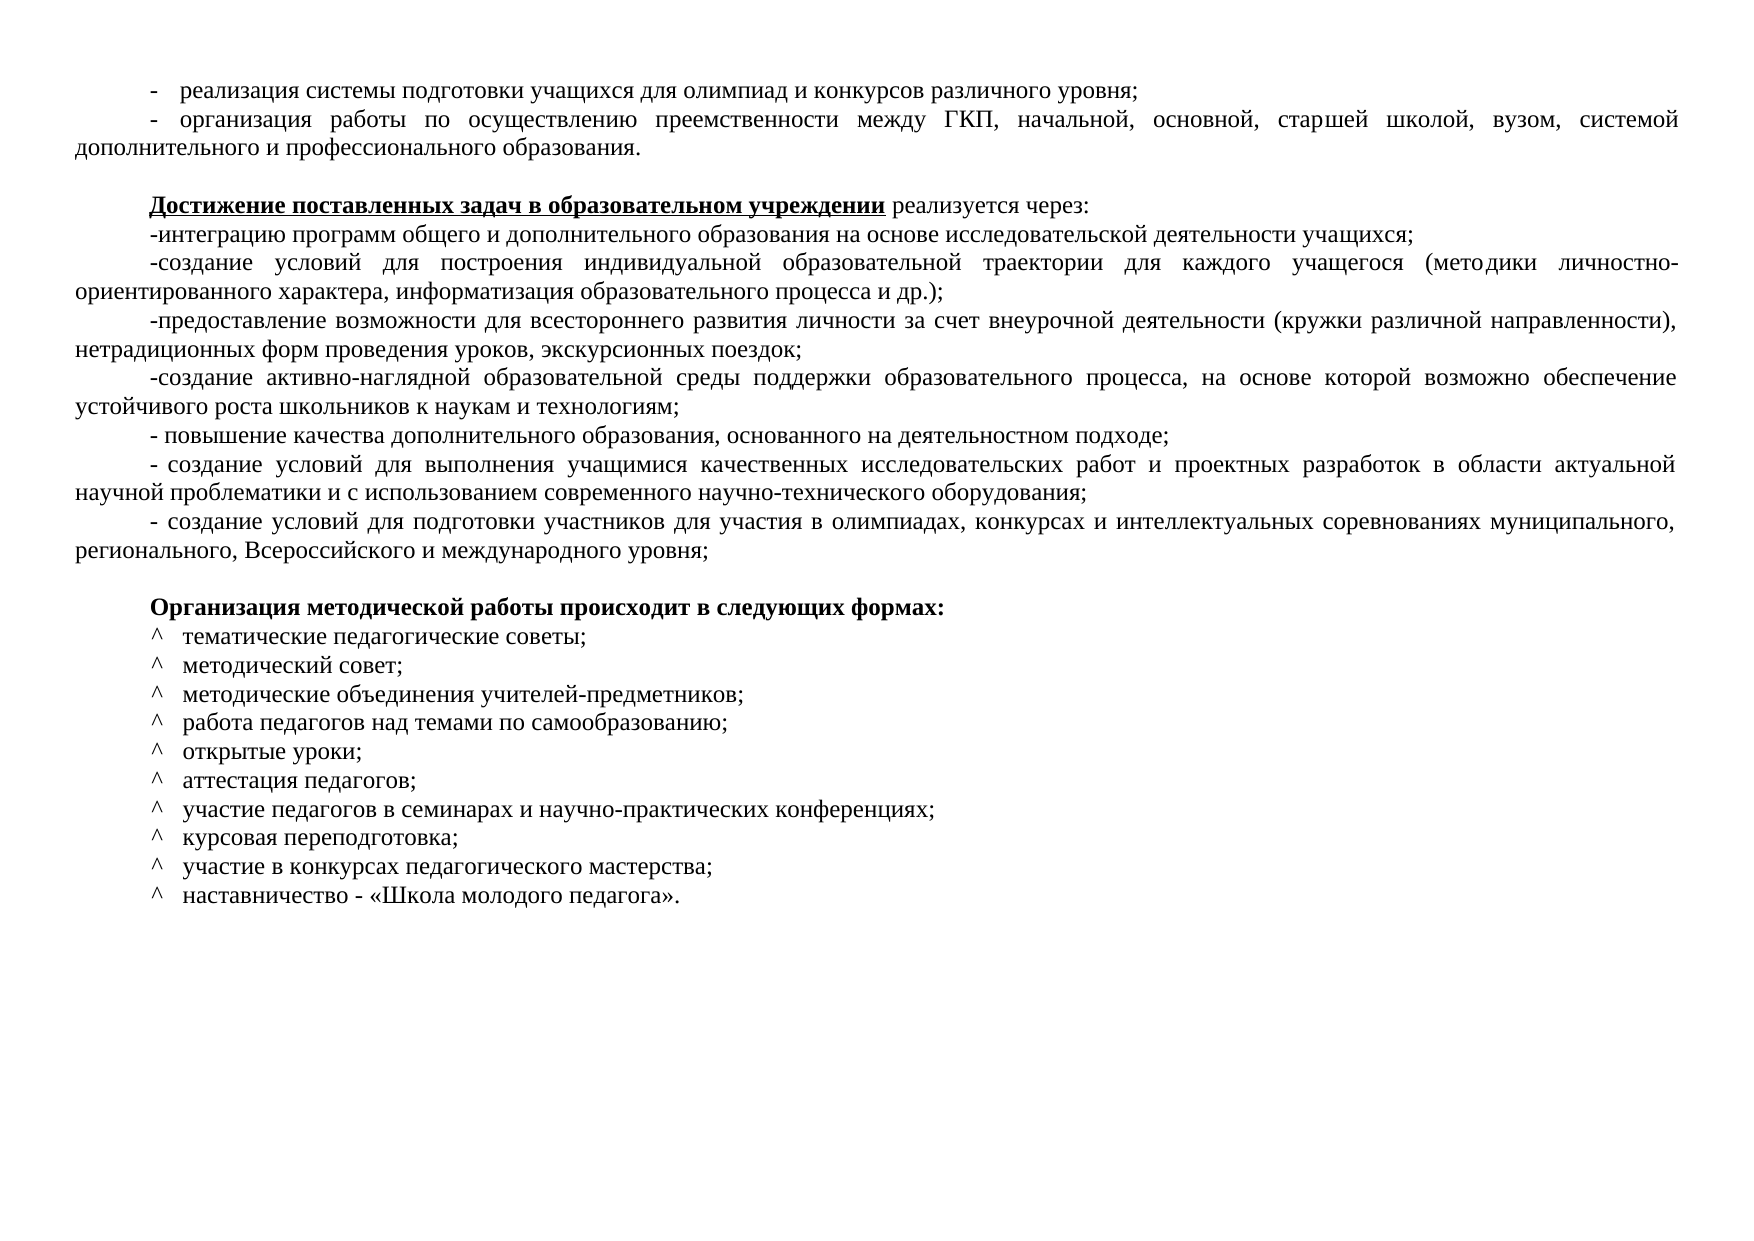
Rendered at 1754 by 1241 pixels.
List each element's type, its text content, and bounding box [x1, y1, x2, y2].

list создание условий для подготовки участников для участия в олимпиадах, конкурсах и интеллектуальных соревнованиях муниципального, регионального, Всероссийского и международного уровня; [75, 506, 1677, 564]
text Достижение поставленных задач в образовательном учреждении реализуется через: [149, 190, 1679, 219]
text ^ методический совет; [151, 650, 1679, 679]
text ^ аттестация педагогов; [151, 765, 1679, 794]
text -создание активно-наглядной образовательной среды поддержки образовательного процесса, на основе которой возможно обеспечение устойчивого роста школьников к наукам и технологиям; [75, 362, 1678, 420]
text ^ участие педагогов в семинарах и научно-практических конференциях; [151, 794, 1679, 822]
list организация работы по осуществлению преемственности между ГКП, начальной, основной, старшей школой, вузом, системой дополнительного и профессионального образования. [75, 104, 1679, 161]
text ^ открытые уроки; [151, 736, 1679, 765]
text - повышение качества дополнительного образования, основанного на деятельностном подходе; [75, 420, 1678, 449]
text Организация методической работы происходит в следующих формах: [149, 592, 1679, 621]
text ^ тематические педагогические советы; [151, 621, 1679, 650]
text ^ наставничество - «Школа молодого педагога». [151, 880, 1679, 909]
text -создание условий для построения индивидуальной образовательной траектории для каждого учащегося (методики личностно-ориентированного характера, информатизация образовательного процесса и др.); [75, 247, 1679, 305]
text -интеграцию программ общего и дополнительного образования на основе исследовательской деятельности учащихся; [75, 219, 1678, 247]
text -предоставление возможности для всестороннего развития личности за счет внеурочной деятельности (кружки различной направленности), нетрадиционных форм проведения уроков, экскурсионных поездок; [75, 305, 1678, 362]
list реализация системы подготовки учащихся для олимпиад и конкурсов различного уровня; [75, 75, 1679, 104]
list создание условий для выполнения учащимися качественных исследовательских работ и проектных разработок в области актуальной научной проблематики и с использованием современного научно-технического оборудования; [75, 449, 1678, 506]
text ^ курсовая переподготовка; [151, 822, 1679, 851]
text ^ участие в конкурсах педагогического мастерства; [151, 851, 1679, 880]
text ^ работа педагогов над темами по самообразованию; [151, 707, 1679, 736]
text ^ методические объединения учителей-предметников; [151, 679, 1679, 707]
